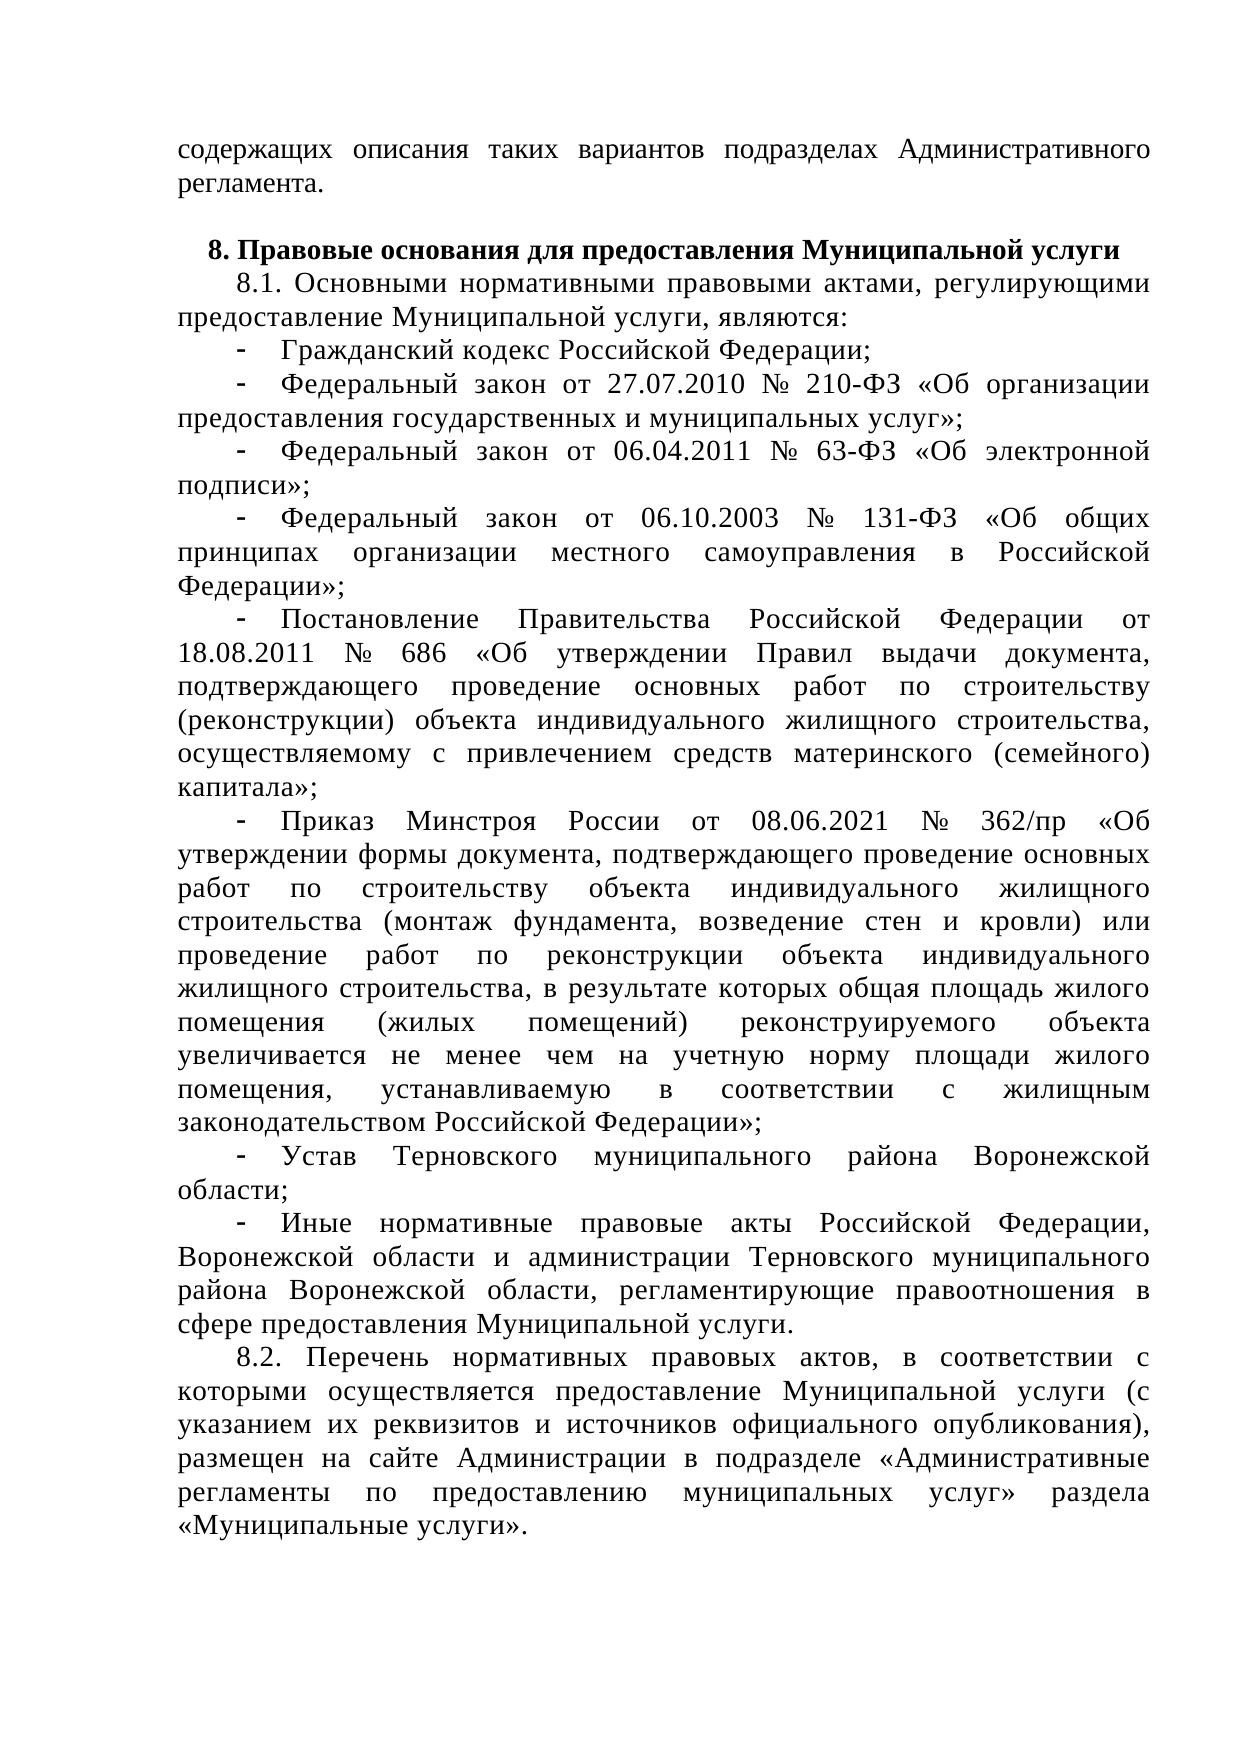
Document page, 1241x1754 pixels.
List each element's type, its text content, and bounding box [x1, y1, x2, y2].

list Устав Терновского муниципального района Воронежской области; [177, 1138, 1152, 1205]
text 8. Правовые основания для предоставления Муниципальной услуги [177, 232, 1152, 265]
list Приказ Минстроя России от 08.06.2021 № 362/пр «Об утверждении формы документа, подтверждающего проведение основных работ по строительству объекта индивидуального жилищного строительства (монтаж фундамента, возведение стен и кровли) или проведение работ по реконструкции объекта индивидуального жилищного строительства, в результате которых общая площадь жилого помещения (жилых помещений) реконструируемого объекта увеличивается не менее чем на учетную норму площади жилого помещения, устанавливаемую в соответствии с жилищным законодательством Российской Федерации»; [177, 803, 1152, 1138]
list Федеральный закон от 27.07.2010 № 210-ФЗ «Об организации предоставления государственных и муниципальных услуг»; [177, 366, 1152, 433]
list Иные нормативные правовые акты Российской Федерации, Воронежской области и администрации Терновского муниципального района Воронежской области, регламентирующие правоотношения в сфере предоставления Муниципальной услуги. [177, 1205, 1152, 1339]
list Федеральный закон от 06.10.2003 № 131-ФЗ «Об общих принципах организации местного самоуправления в Российской Федерации»; [177, 501, 1152, 601]
text 8.2. Перечень нормативных правовых актов, в соответствии с которыми осуществляется предоставление Муниципальной услуги (с указанием их реквизитов и источников официального опубликования), размещен на сайте Администрации в подразделе «Административные регламенты по предоставлению муниципальных услуг» раздела «Муниципальные услуги». [177, 1339, 1152, 1541]
list Гражданский кодекс Российской Федерации; [177, 332, 1152, 366]
list Федеральный закон от 06.04.2011 № 63-ФЗ «Об электронной подписи»; [177, 433, 1152, 501]
text 8.1. Основными нормативными правовыми актами, регулирующими предоставление Муниципальной услуги, являются: [177, 265, 1152, 332]
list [177, 131, 1152, 198]
list Постановление Правительства Российской Федерации от 18.08.2011 № 686 «Об утверждении Правил выдачи документа, подтверждающего проведение основных работ по строительству (реконструкции) объекта индивидуального жилищного строительства, осуществляемому с привлечением средств материнского (семейного) капитала»; [177, 601, 1152, 803]
